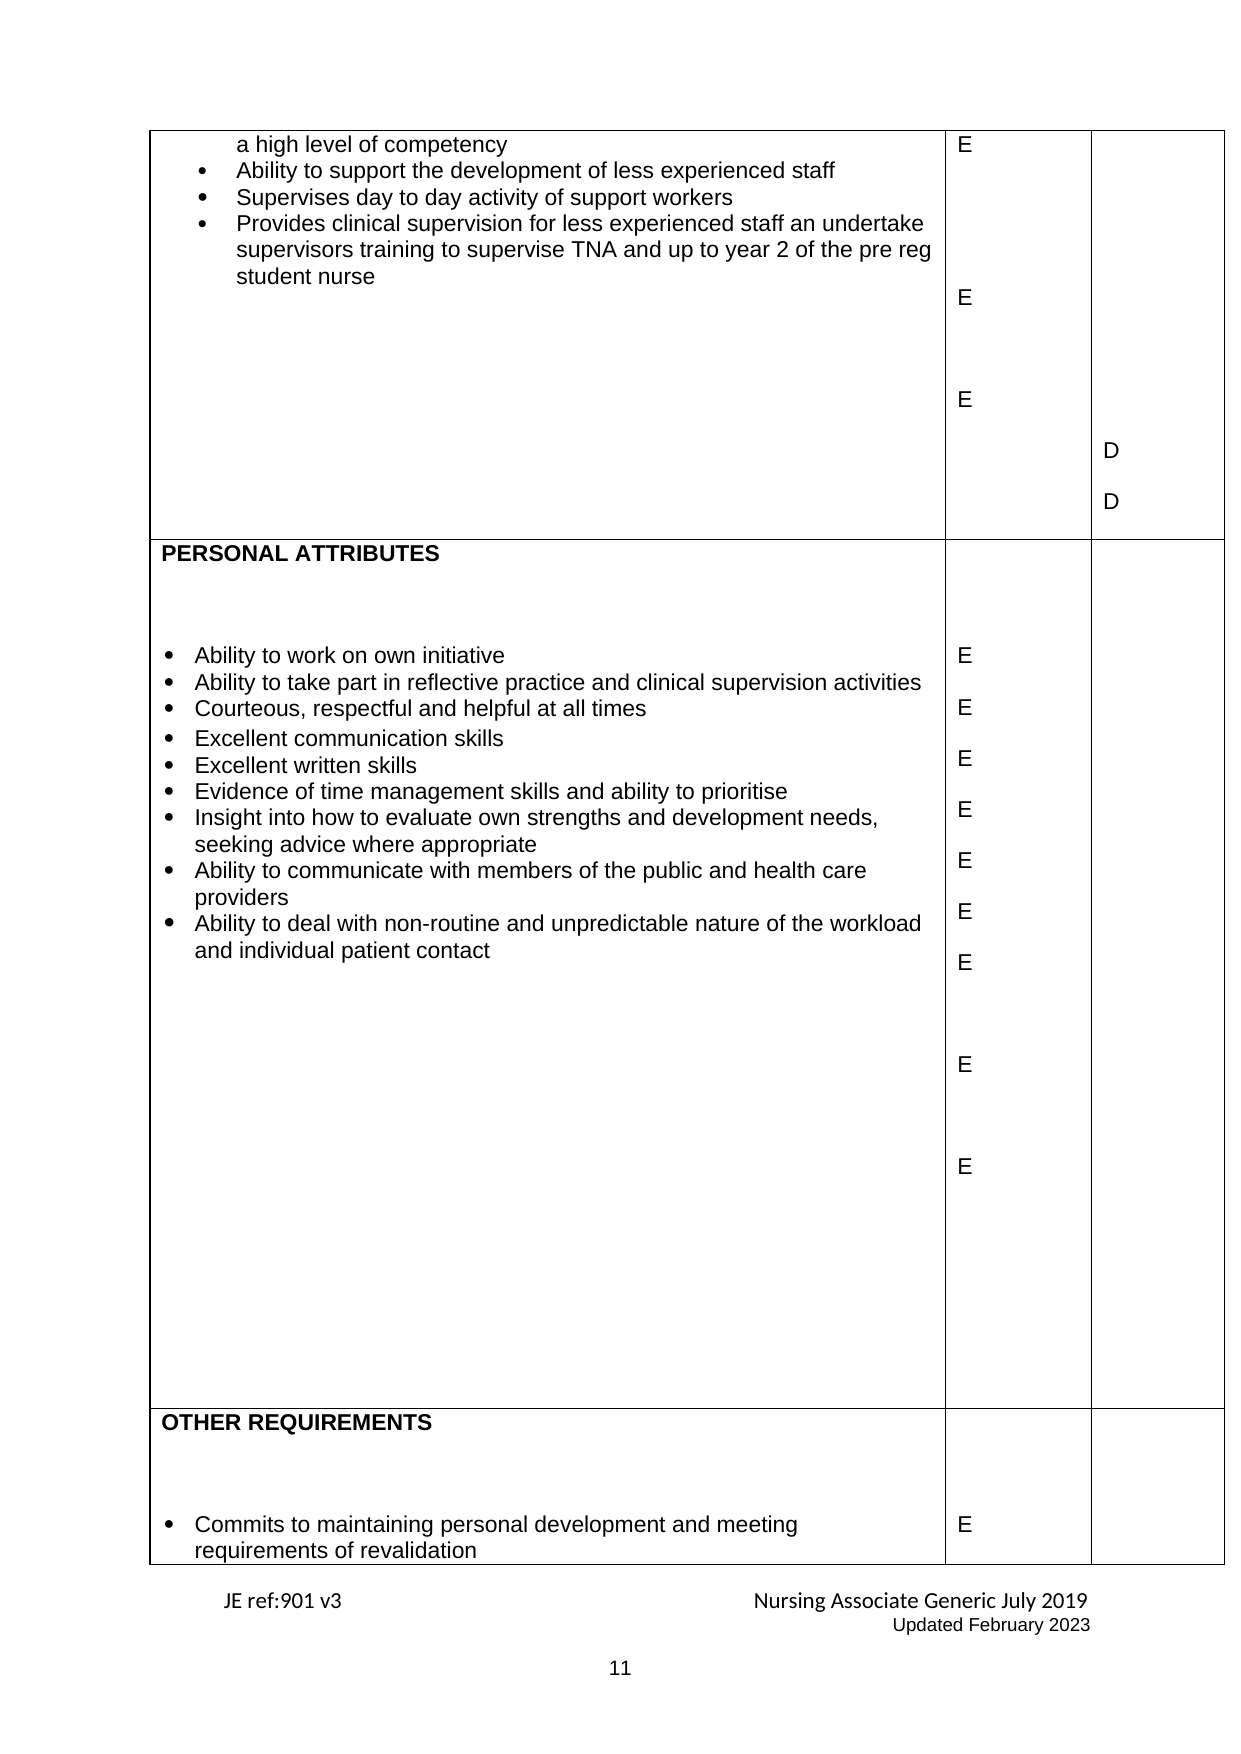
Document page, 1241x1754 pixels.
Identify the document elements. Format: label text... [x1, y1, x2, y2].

table_cell PERSONAL ATTRIBUTES Ability to work on own initiative Ability to take part in reflective practice and clinical supervision activities Courteous, respectful and helpful at all times Excellent communication skills Excellent written skills Evidence of time management skills and ability to prioritise Insight into how to evaluate own strengths and development needs, seeking advice where appropriate Ability to communicate with members of the public and health care providers Ability to deal with non-routine and unpredictable nature of the workload and individual patient contact [151, 540, 945, 1408]
table_cell D D [1092, 131, 1224, 539]
table_cell E E [946, 1409, 1091, 1564]
table_cell E E E E [946, 131, 1091, 539]
table_cell [1092, 540, 1224, 1408]
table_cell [151, 1409, 945, 1564]
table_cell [151, 131, 945, 539]
table_cell [1092, 1409, 1224, 1564]
table_cell E E E E E E E E E [946, 540, 1091, 1408]
